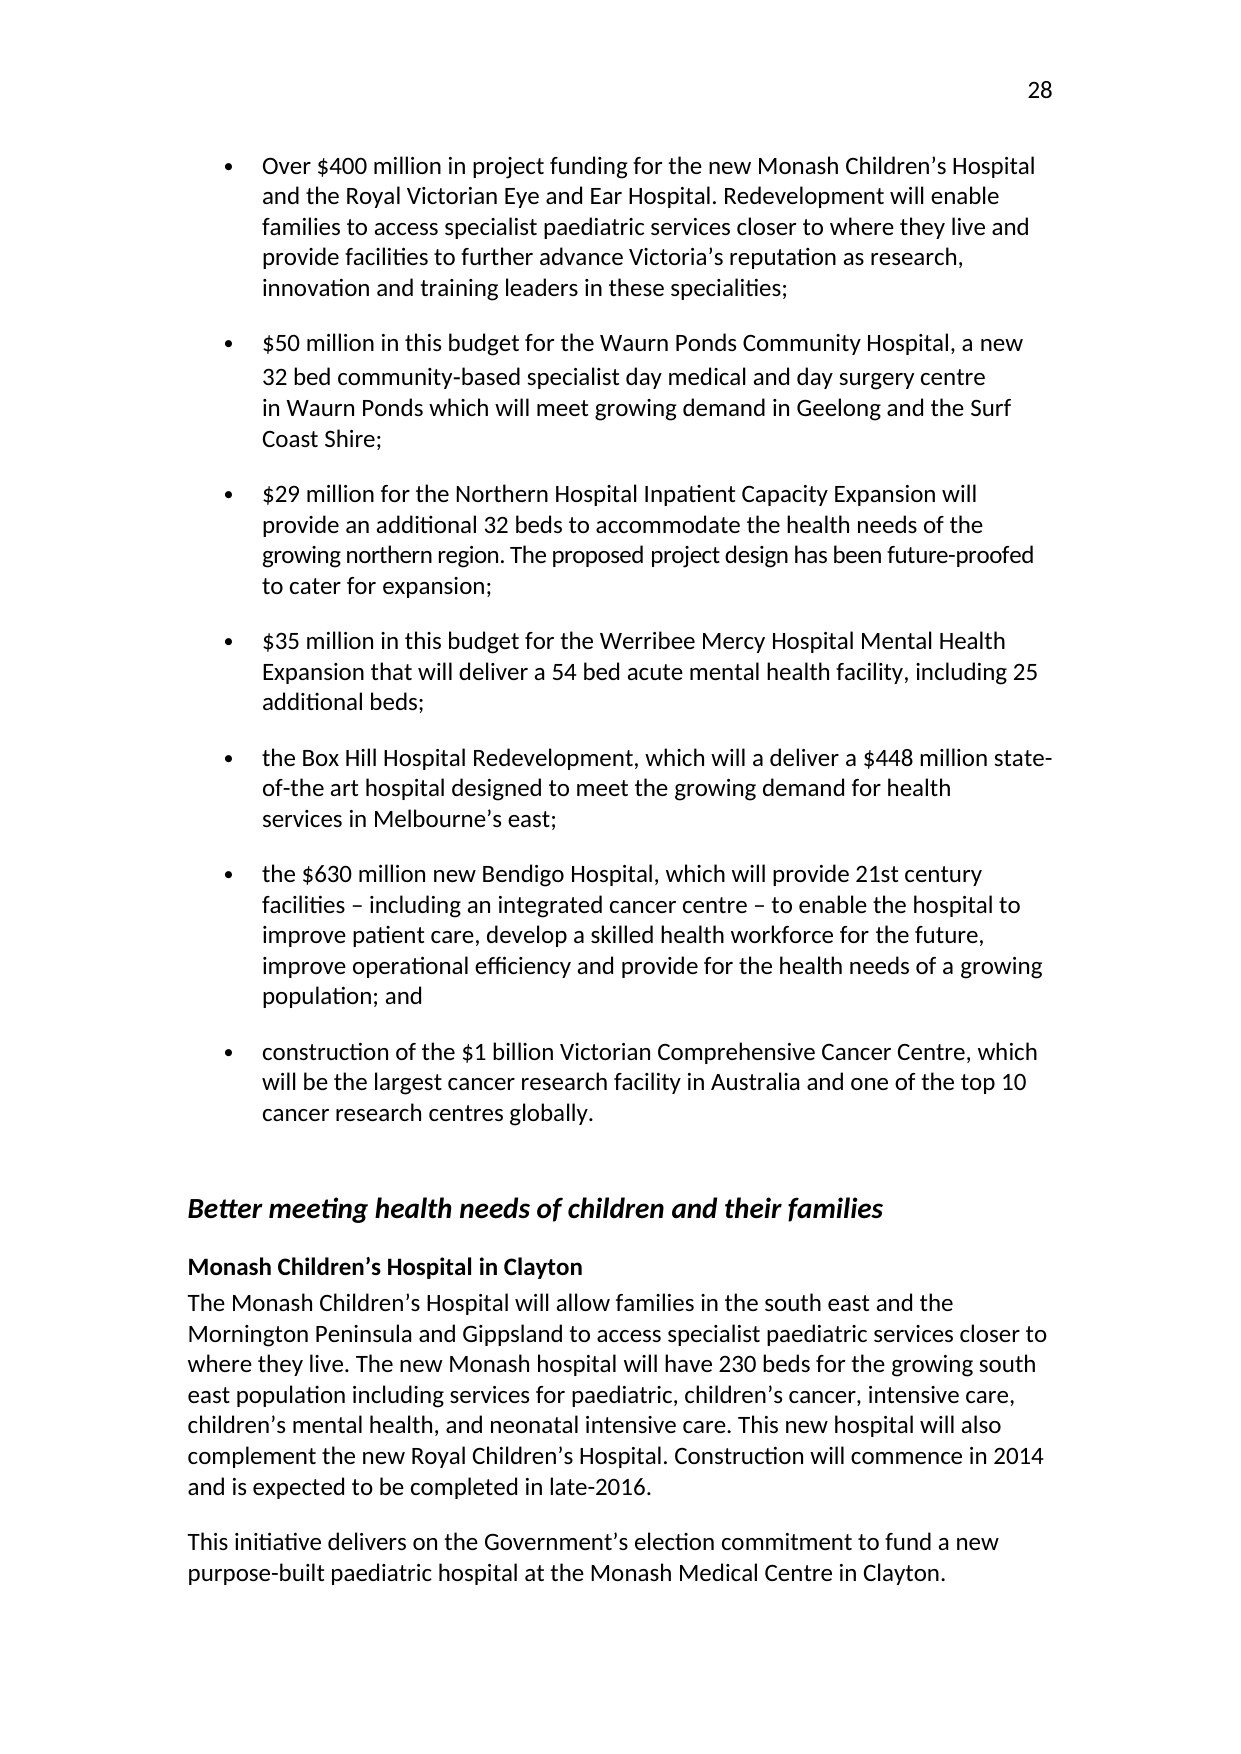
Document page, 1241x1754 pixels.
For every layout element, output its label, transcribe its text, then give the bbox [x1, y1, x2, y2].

text The Monash Children’s Hospital will allow families in the south east and the Mornington Peninsula and Gippsland to access specialist paediatric services closer to where they live. The new Monash hospital will have 230 beds for the growing south east population including services for paediatric, children’s cancer, intensive care, children’s mental health, and neonatal intensive care. This new hospital will also complement the new Royal Children’s Hospital. Construction will commence in 2014 and is expected to be completed in late-2016. [187, 1287, 1053, 1501]
text the $630 million new Bendigo Hospital, which will provide 21st century facilities – including an integrated cancer centre – to enable the hospital to improve patient care, develop a skilled health workforce for the future, improve operational efficiency and provide for the health needs of a growing population; and [225, 858, 1053, 1011]
text This initiative delivers on the Government’s election commitment to fund a new purpose-built paediatric hospital at the Monash Medical Centre in Clayton. [187, 1526, 1053, 1587]
text $29 million for the Northern Hospital Inpatient Capacity Expansion will provide an additional 32 beds to accommodate the health needs of the growing northern region. The proposed project design has been future-proofed to cater for expansion; [225, 478, 1053, 600]
text $50 million in this budget for the Waurn Ponds Community Hospital, a new 32 bed community‑based specialist day medical and day surgery centre in Waurn Ponds which will meet growing demand in Geelong and the Surf Coast Shire; [225, 328, 1053, 453]
text construction of the $1 billion Victorian Comprehensive Cancer Centre, which will be the largest cancer research facility in Australia and one of the top 10 cancer research centres globally. [225, 1036, 1053, 1128]
text Over $400 million in project funding for the new Monash Children’s Hospital and the Royal Victorian Eye and Ear Hospital. Redevelopment will enable families to access specialist paediatric services closer to where they live and provide facilities to further advance Victoria’s reputation as research, innovation and training leaders in these specialities; [225, 150, 1053, 303]
subtitle Monash Children’s Hospital in Clayton [187, 1251, 1053, 1281]
text the Box Hill Hospital Redevelopment, which will a deliver a $448 million state-of-the art hospital designed to meet the growing demand for health services in Melbourne’s east; [225, 742, 1053, 833]
text $35 million in this budget for the Werribee Mercy Hospital Mental Health Expansion that will deliver a 54 bed acute mental health facility, including 25 additional beds; [225, 625, 1053, 717]
subtitle Better meeting health needs of children and their families [187, 1190, 1053, 1226]
